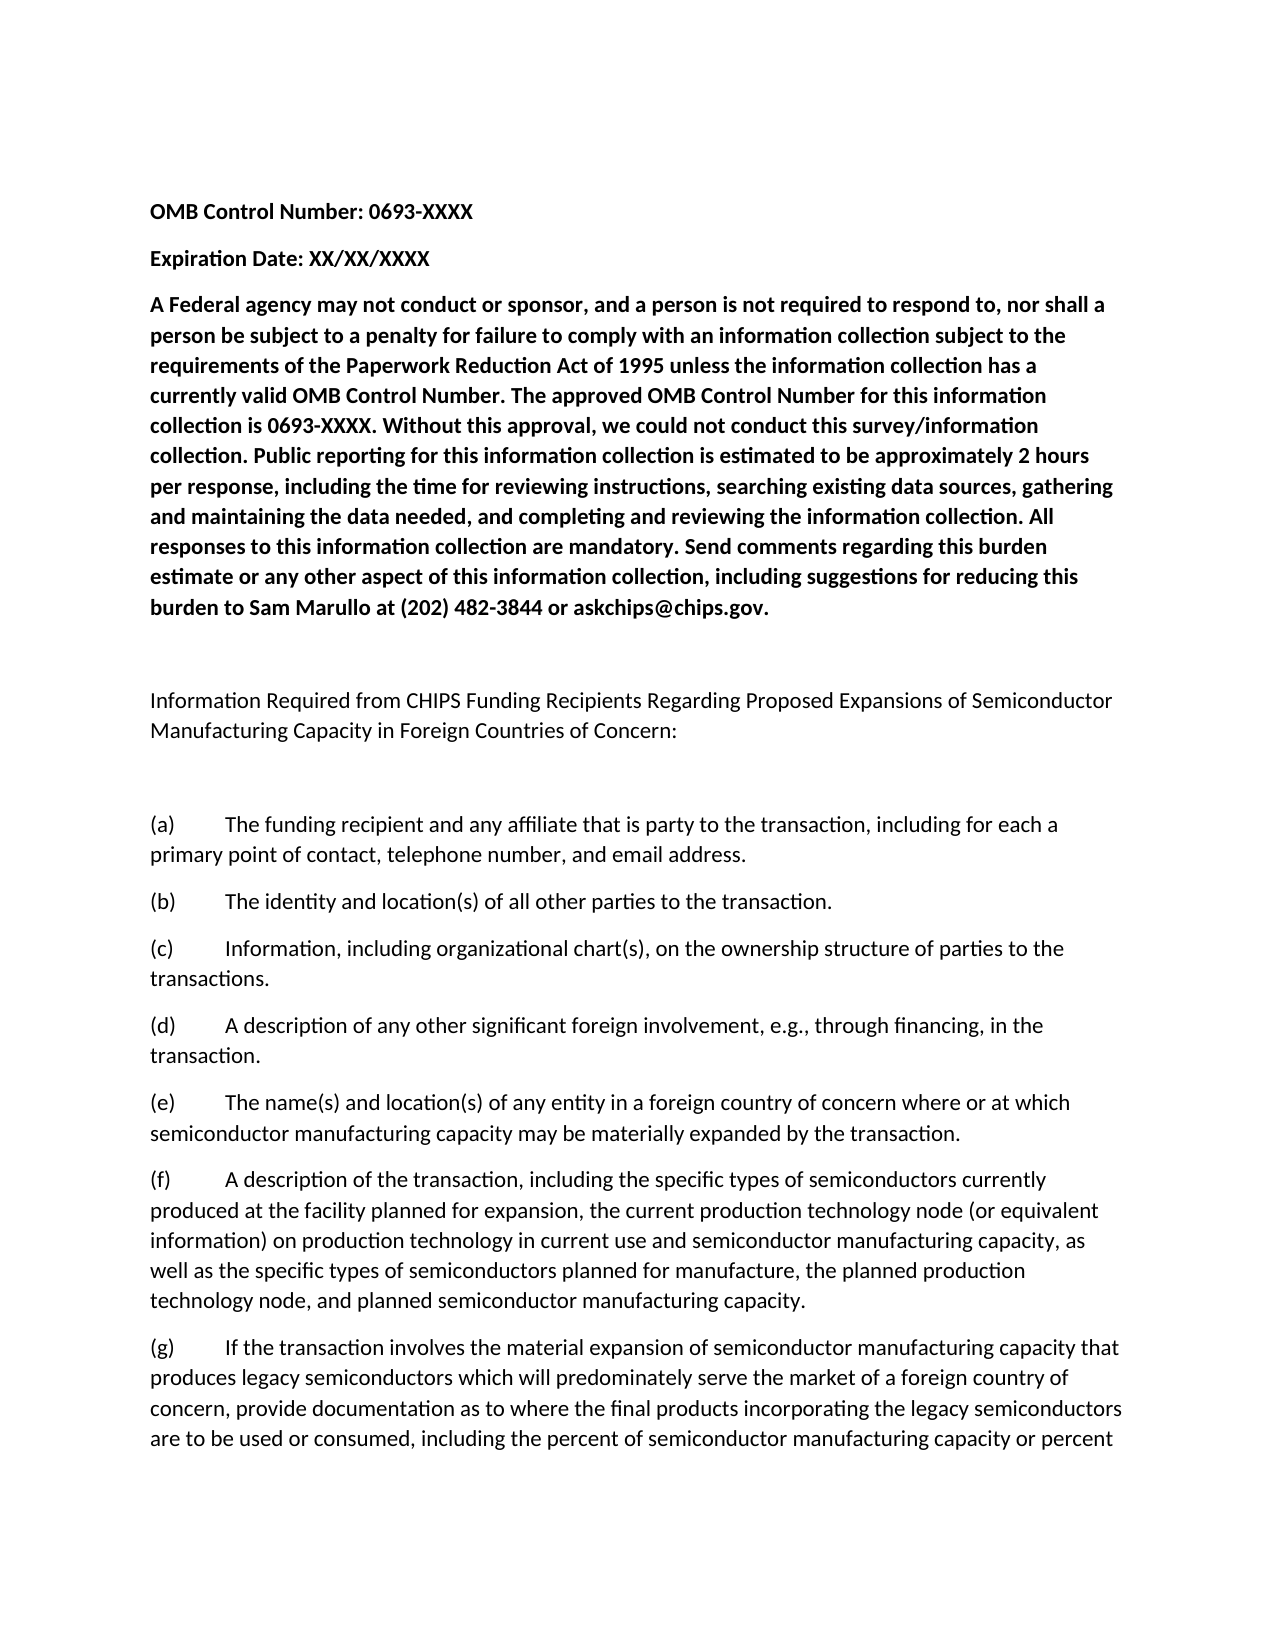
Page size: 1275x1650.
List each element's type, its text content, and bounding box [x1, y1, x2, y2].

text (c) Information, including organizational chart(s), on the ownership structure of parties to the transactions. [150, 934, 1125, 993]
text (f) A description of the transaction, including the specific types of semiconductors currently produced at the facility planned for expansion, the current production technology node (or equivalent information) on production technology in current use and semiconductor manufacturing capacity, as well as the specific types of semiconductors planned for manufacture, the planned production technology node, and planned semiconductor manufacturing capacity. [150, 1166, 1125, 1314]
text Expiration Date: XX/XX/XXXX [150, 244, 1125, 272]
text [150, 1333, 1125, 1452]
text (a) The funding recipient and any affiliate that is party to the transaction, including for each a primary point of contact, telephone number, and email address. [150, 810, 1125, 869]
text (b) The identity and location(s) of all other parties to the transaction. [150, 887, 1125, 916]
text OMB Control Number: 0693-XXXX [150, 197, 1125, 225]
text A Federal agency may not conduct or sponsor, and a person is not required to respond to, nor shall a person be subject to a penalty for failure to comply with an information collection subject to the requirements of the Paperwork Reduction Act of 1995 unless the information collection has a currently valid OMB Control Number. The approved OMB Control Number for this information collection is 0693-XXXX. Without this approval, we could not conduct this survey/information collection. Public reporting for this information collection is estimated to be approximately 2 hours per response, including the time for reviewing instructions, searching existing data sources, gathering and maintaining the data needed, and completing and reviewing the information collection. All responses to this information collection are mandatory. Send comments regarding this burden estimate or any other aspect of this information collection, including suggestions for reducing this burden to Sam Marullo at (202) 482-3844 or askchips@chips.gov. [150, 291, 1125, 621]
text (d) A description of any other significant foreign involvement, e.g., through financing, in the transaction. [150, 1011, 1125, 1070]
text Information Required from CHIPS Funding Recipients Regarding Proposed Expansions of Semiconductor Manufacturing Capacity in Foreign Countries of Concern: [150, 686, 1125, 745]
text (e) The name(s) and location(s) of any entity in a foreign country of concern where or at which semiconductor manufacturing capacity may be materially expanded by the transaction. [150, 1088, 1125, 1147]
